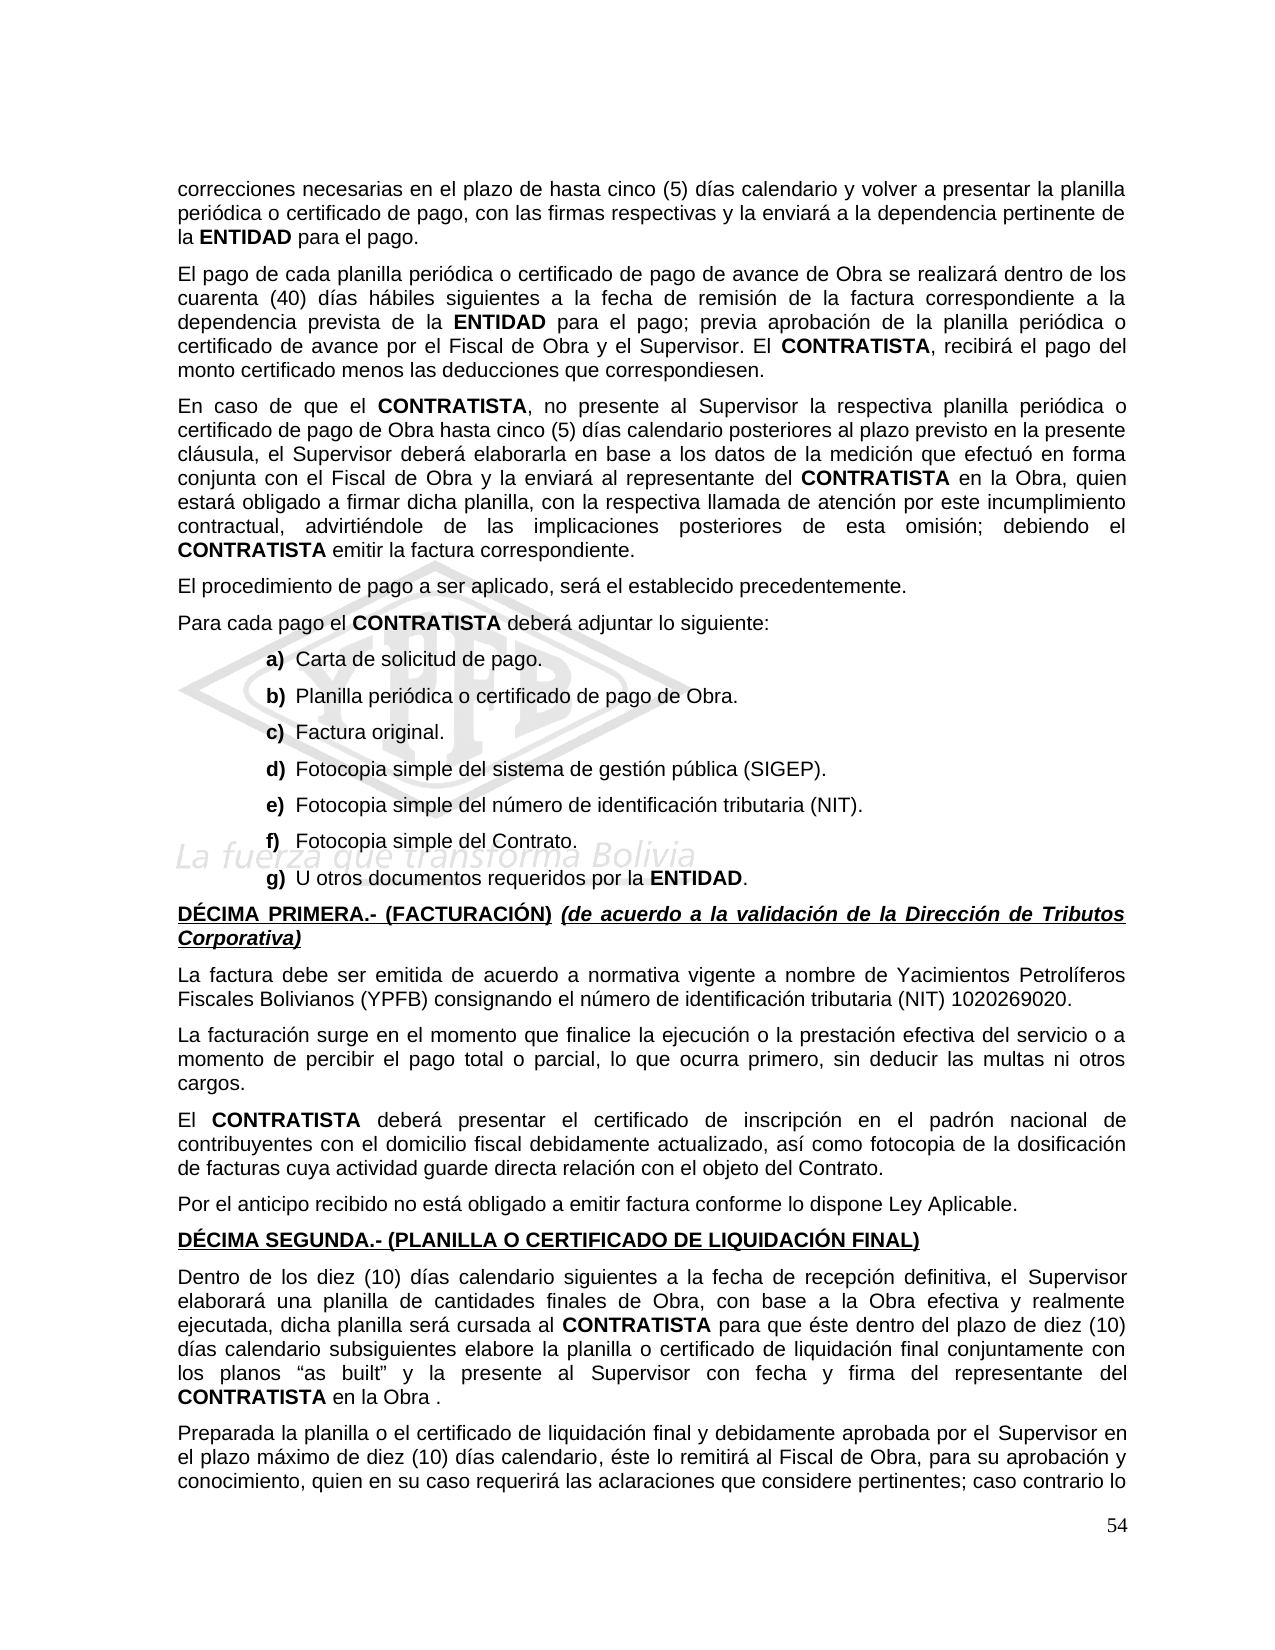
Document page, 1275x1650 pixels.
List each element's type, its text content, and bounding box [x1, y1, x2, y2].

text El procedimiento de pago a ser aplicado, será el establecido precedentemente. [177, 574, 1127, 598]
list Factura original. [266, 720, 1127, 744]
text Por el anticipo recibido no está obligado a emitir factura conforme lo dispone Ley Aplicable. [177, 1192, 1127, 1216]
list U otros documentos requeridos por la ENTIDAD. [266, 866, 1127, 890]
list Fotocopia simple del Contrato. [266, 829, 1127, 853]
text El CONTRATISTA deberá presentar el certificado de inscripción en el padrón nacional de contribuyentes con el domicilio fiscal debidamente actualizado, así como fotocopia de la dosificación de facturas cuya actividad guarde directa relación con el objeto del Contrato. [177, 1107, 1127, 1179]
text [177, 177, 1127, 249]
text La facturación surge en el momento que finalice la ejecución o la prestación efectiva del servicio o a momento de percibir el pago total o parcial, lo que ocurra primero, sin deducir las multas ni otros cargos. [177, 1023, 1127, 1095]
text En caso de que el CONTRATISTA, no presente al Supervisor la respectiva planilla periódica o certificado de pago de Obra hasta cinco (5) días calendario posteriores al plazo previsto en la presente cláusula, el Supervisor deberá elaborarla en base a los datos de la medición que efectuó en forma conjunta con el Fiscal de Obra y la enviará al representante del CONTRATISTA en la Obra, quien estará obligado a firmar dicha planilla, con la respectiva llamada de atención por este incumplimiento contractual, advirtiéndole de las implicaciones posteriores de esta omisión; debiendo el CONTRATISTA emitir la factura correspondiente. [177, 394, 1127, 562]
list Fotocopia simple del sistema de gestión pública (SIGEP). [266, 756, 1127, 780]
text Para cada pago el CONTRATISTA deberá adjuntar lo siguiente: [177, 611, 1127, 634]
list Carta de solicitud de pago. [266, 647, 1127, 671]
text Dentro de los diez (10) días calendario siguientes a la fecha de recepción definitiva, el Supervisor elaborará una planilla de cantidades finales de Obra, con base a la Obra efectiva y realmente ejecutada, dicha planilla será cursada al CONTRATISTA para que éste dentro del plazo de diez (10) días calendario subsiguientes elabore la planilla o certificado de liquidación final conjuntamente con los planos “as built” y la presente al Supervisor con fecha y firma del representante del CONTRATISTA en la Obra . [177, 1265, 1127, 1408]
text La factura debe ser emitida de acuerdo a normativa vigente a nombre de Yacimientos Petrolíferos Fiscales Bolivianos (YPFB) consignando el número de identificación tributaria (NIT) 1020269020. [177, 963, 1127, 1011]
text El pago de cada planilla periódica o certificado de pago de avance de Obra se realizará dentro de los cuarenta (40) días hábiles siguientes a la fecha de remisión de la factura correspondiente a la dependencia prevista de la ENTIDAD para el pago; previa aprobación de la planilla periódica o certificado de avance por el Fiscal de Obra y el Supervisor. El CONTRATISTA, recibirá el pago del monto certificado menos las deducciones que correspondiesen. [177, 262, 1127, 381]
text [177, 1421, 1127, 1493]
text DÉCIMA PRIMERA.- (FACTURACIÓN) (de acuerdo a la validación de la Dirección de Tributos Corporativa) [177, 902, 1127, 950]
list Planilla periódica o certificado de pago de Obra. [266, 683, 1127, 707]
list Fotocopia simple del número de identificación tributaria (NIT). [266, 793, 1127, 817]
text DÉCIMA SEGUNDA.- (PLANILLA O CERTIFICADO DE LIQUIDACIÓN FINAL) [177, 1228, 1127, 1252]
